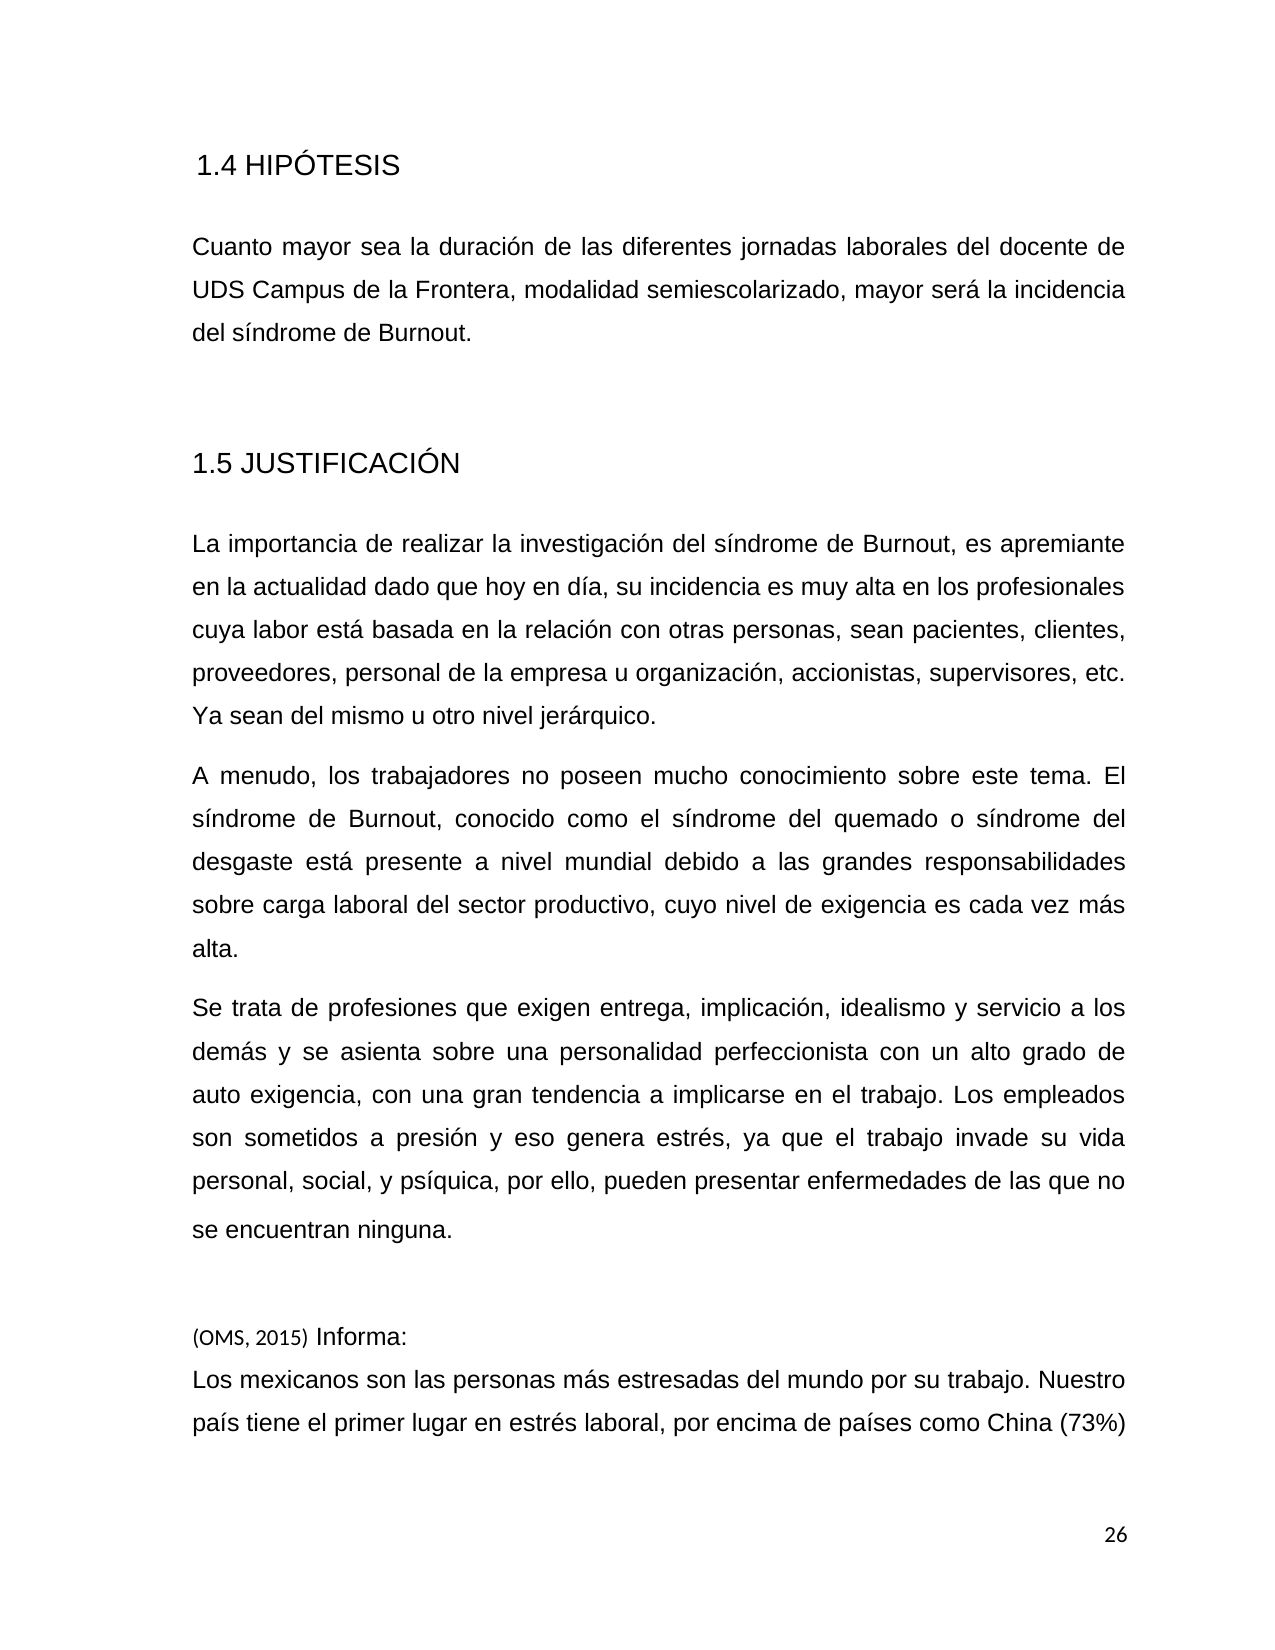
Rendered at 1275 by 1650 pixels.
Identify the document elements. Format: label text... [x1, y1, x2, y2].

text La importancia de realizar la investigación del síndrome de Burnout, es apremiante en la actualidad dado que hoy en día, su incidencia es muy alta en los profesionales cuya labor está basada en la relación con otras personas, sean pacientes, clientes, proveedores, personal de la empresa u organización, accionistas, supervisores, etc. Ya sean del mismo u otro nivel jerárquico. [192, 529, 1127, 730]
text Se trata de profesiones que exigen entrega, implicación, idealismo y servicio a los demás y se asienta sobre una personalidad perfeccionista con un alto grado de auto exigencia, con una gran tendencia a implicarse en el trabajo. Los empleados son sometidos a presión y eso genera estrés, ya que el trabajo invade su vida personal, social, y psíquica, por ello, pueden presentar enfermedades de las que no se encuentran ninguna. [192, 993, 1127, 1245]
text Cuanto mayor sea la duración de las diferentes jornadas laborales del docente de UDS Campus de la Frontera, modalidad semiescolarizado, mayor será la incidencia del síndrome de Burnout. [192, 232, 1127, 347]
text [192, 1365, 1127, 1437]
subtitle 1.4 HIPÓTESIS [118, 148, 1127, 181]
text Informa: [192, 1322, 1127, 1351]
text A menudo, los trabajadores no poseen mucho conocimiento sobre este tema. El síndrome de Burnout, conocido como el síndrome del quemado o síndrome del desgaste está presente a nivel mundial debido a las grandes responsabilidades sobre carga laboral del sector productivo, cuyo nivel de exigencia es cada vez más alta. [192, 761, 1127, 962]
subtitle 1.5 JUSTIFICACIÓN [192, 446, 1127, 479]
